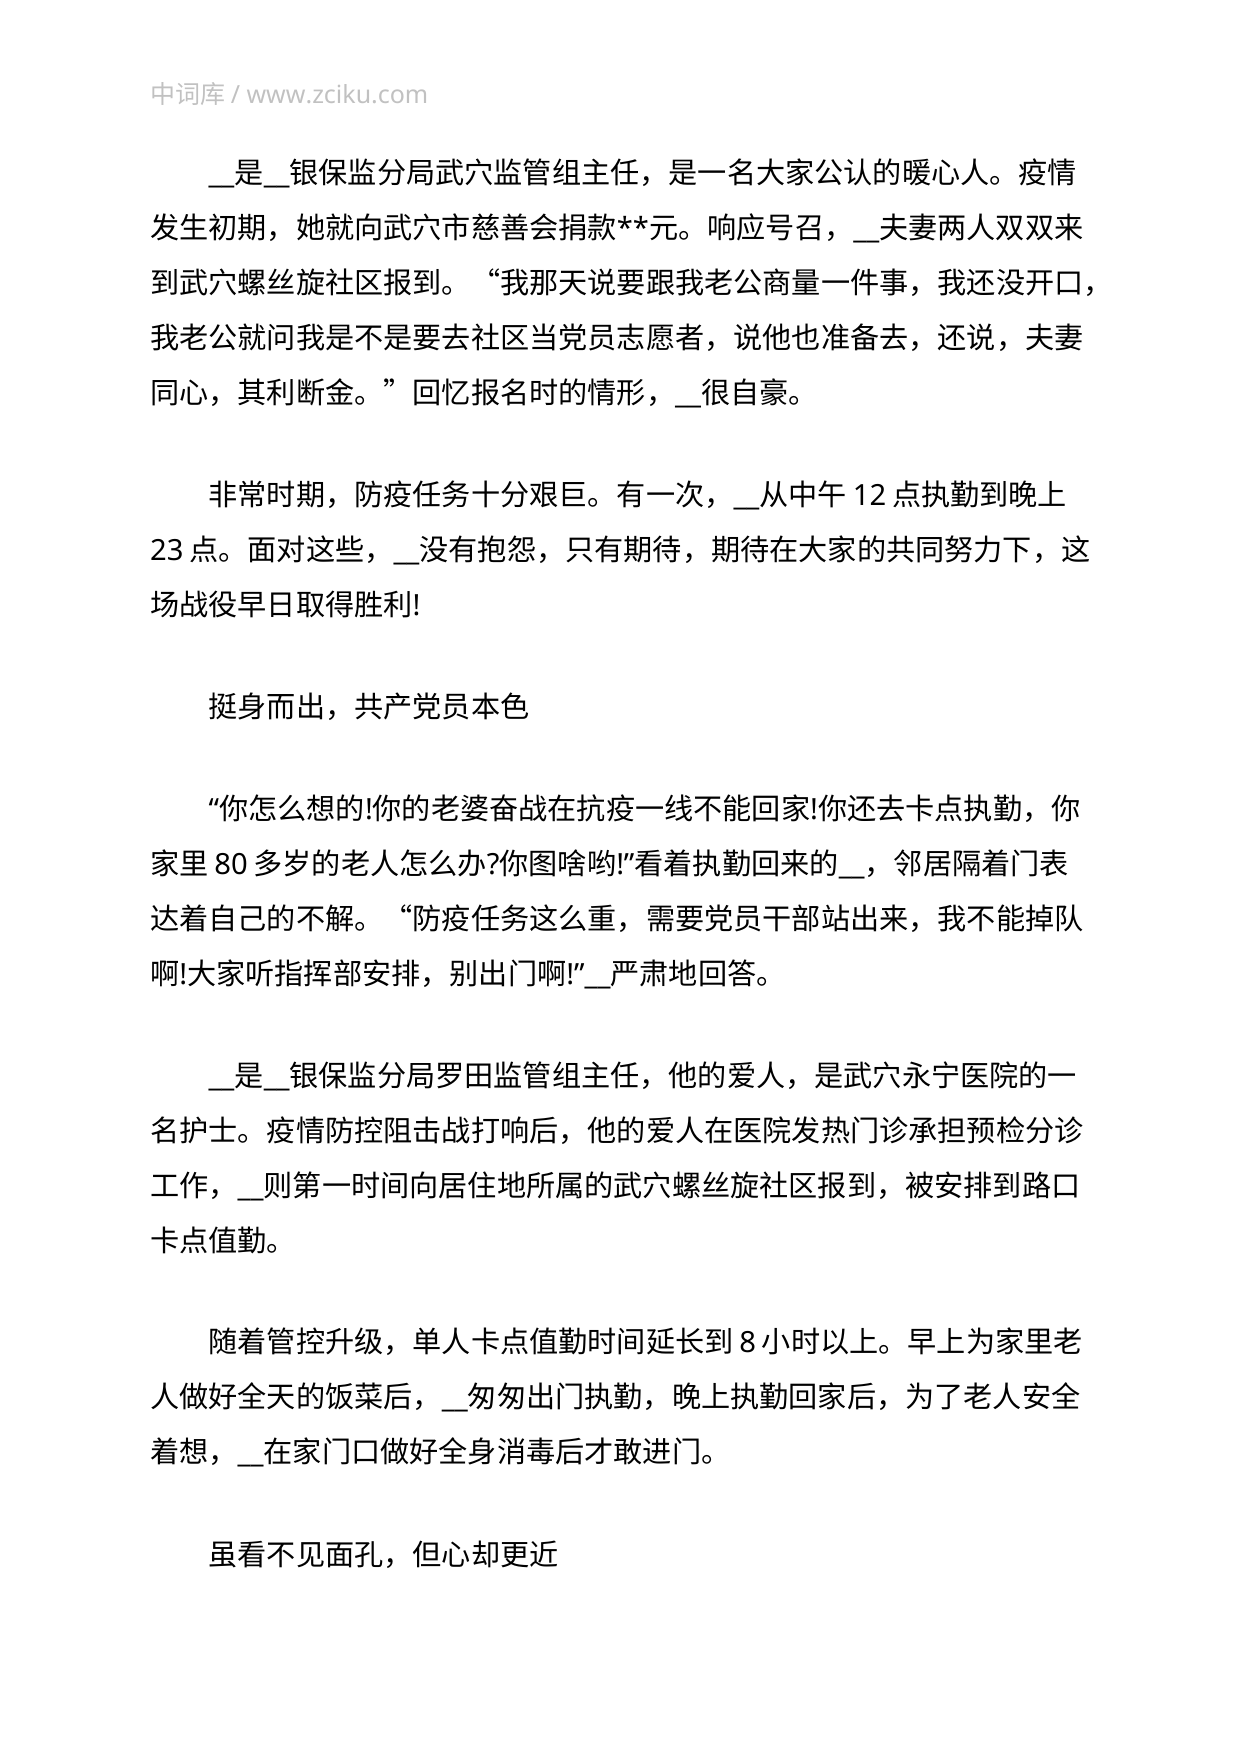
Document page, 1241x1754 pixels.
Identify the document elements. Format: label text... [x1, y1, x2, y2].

text __是__银保监分局罗田监管组主任，他的爱人，是武穴永宁医院的一名护士。疫情防控阻击战打响后，他的爱人在医院发热门诊承担预检分诊工作，__则第一时间向居住地所属的武穴螺丝旋社区报到，被安排到路口卡点值勤。 [150, 1052, 1090, 1259]
text “你怎么想的!你的老婆奋战在抗疫一线不能回家!你还去卡点执勤，你家里80多岁的老人怎么办?你图啥哟!”看着执勤回来的__，邻居隔着门表达着自己的不解。“防疫任务这么重，需要党员干部站出来，我不能掉队啊!大家听指挥部安排，别出门啊!”__严肃地回答。 [150, 786, 1090, 993]
text 非常时期，防疫任务十分艰巨。有一次，__从中午12点执勤到晚上23点。面对这些，__没有抱怨，只有期待，期待在大家的共同努力下，这场战役早日取得胜利! [150, 472, 1090, 624]
text __是__银保监分局武穴监管组主任，是一名大家公认的暖心人。疫情发生初期，她就向武穴市慈善会捐款**元。响应号召，__夫妻两人双双来到武穴螺丝旋社区报到。“我那天说要跟我老公商量一件事，我还没开口，我老公就问我是不是要去社区当党员志愿者，说他也准备去，还说，夫妻同心，其利断金。”回忆报名时的情形，__很自豪。 [150, 150, 1090, 412]
text 随着管控升级，单人卡点值勤时间延长到8小时以上。早上为家里老人做好全天的饭菜后，__匆匆出门执勤，晚上执勤回家后，为了老人安全着想，__在家门口做好全身消毒后才敢进门。 [150, 1319, 1090, 1471]
text 虽看不见面孔，但心却更近 [150, 1531, 1090, 1573]
text 挺身而出，共产党员本色 [150, 684, 1090, 726]
